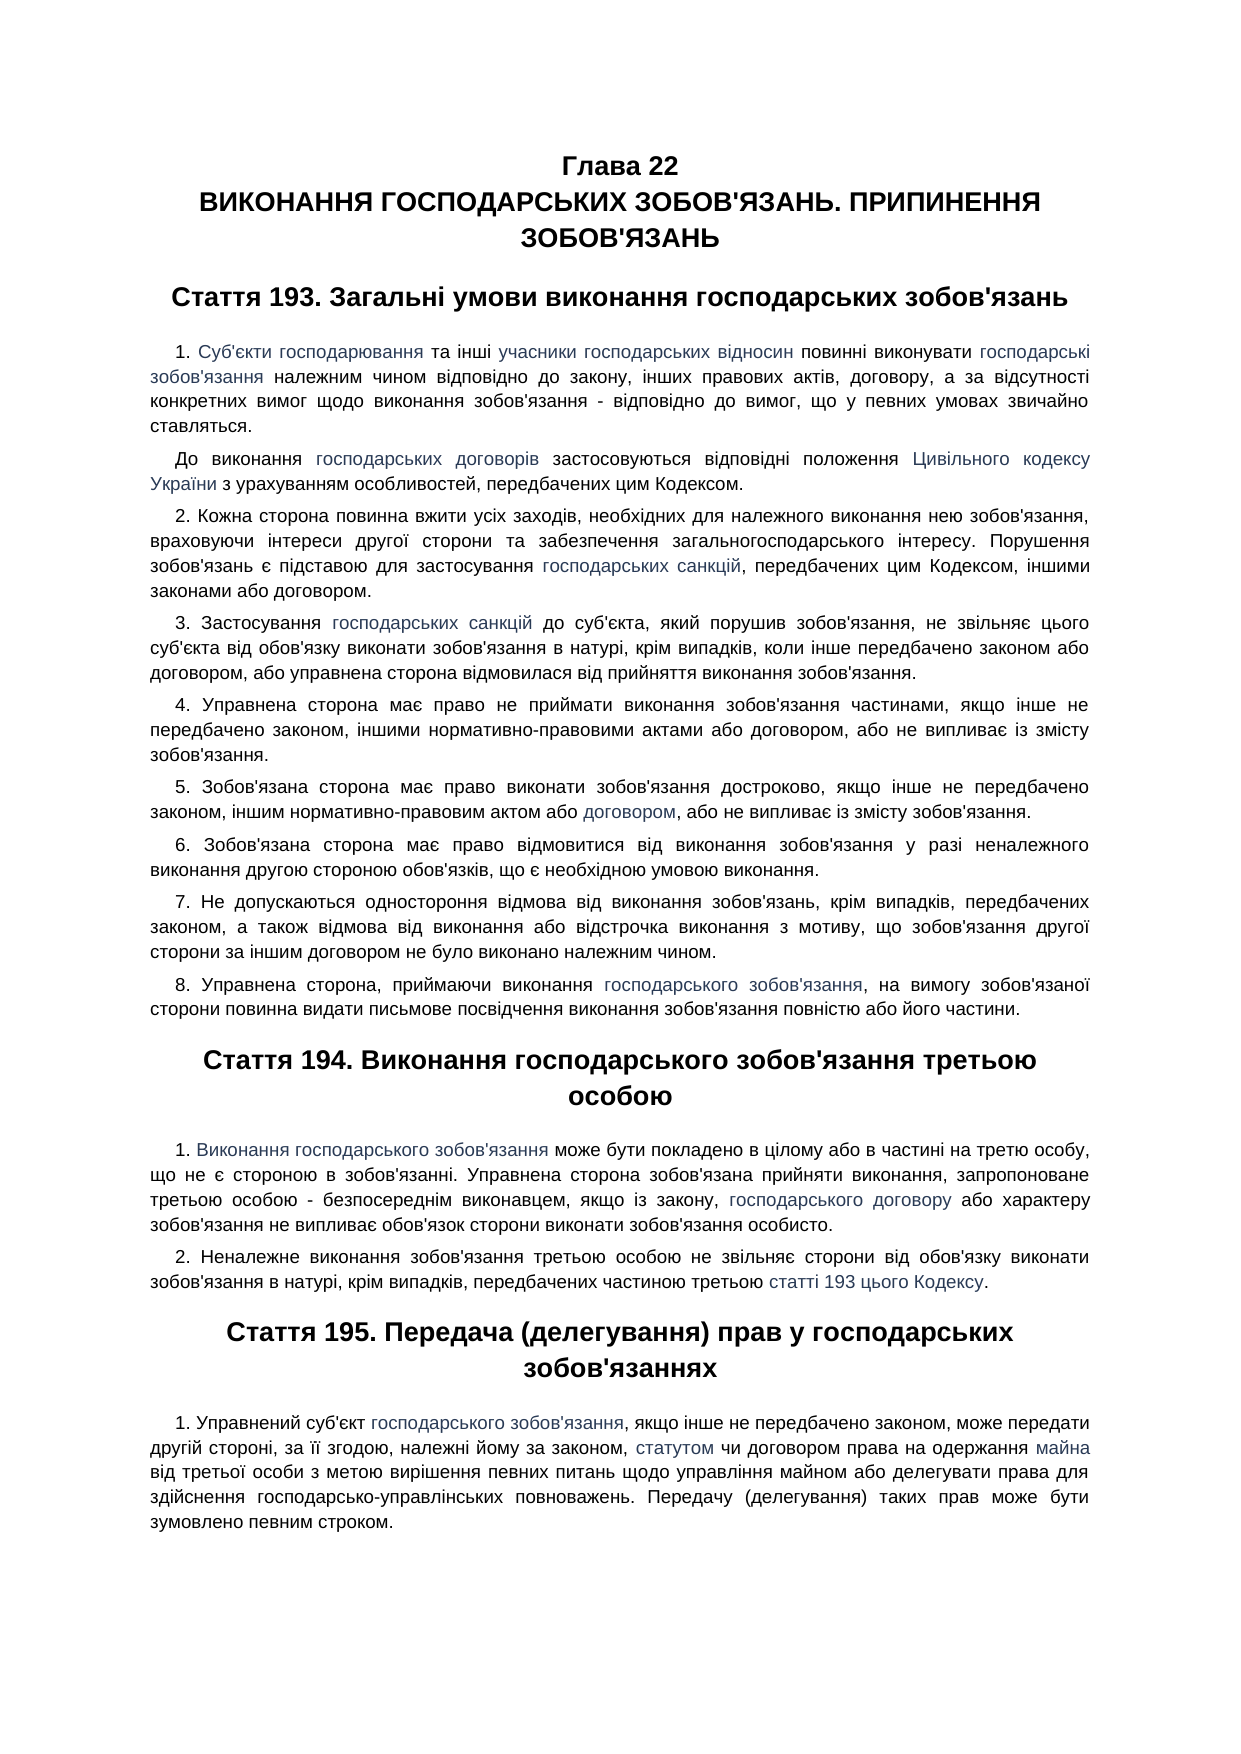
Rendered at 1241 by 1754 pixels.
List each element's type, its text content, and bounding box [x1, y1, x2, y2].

text 1. Суб'єкти господарювання та інші учасники господарських відносин повинні виконувати господарські зобов'язання належним чином відповідно до закону, інших правових актів, договору, а за відсутності конкретних вимог щодо виконання зобов'язання - відповідно до вимог, що у певних умовах звичайно ставляться. [150, 341, 1090, 437]
subtitle Стаття 195. Передача (делегування) прав у господарських зобов'язаннях [150, 1316, 1090, 1384]
subtitle Стаття 193. Загальні умови виконання господарських зобов'язань [150, 281, 1090, 312]
text 6. Зобов'язана сторона має право відмовитися від виконання зобов'язання у разі неналежного виконання другою стороною обов'язків, що є необхідною умовою виконання. [150, 834, 1090, 880]
subtitle Глава 22 ВИКОНАННЯ ГОСПОДАРСЬКИХ ЗОБОВ'ЯЗАНЬ. ПРИПИНЕННЯ ЗОБОВ'ЯЗАНЬ [150, 150, 1090, 253]
text 4. Управнена сторона має право не приймати виконання зобов'язання частинами, якщо інше не передбачено законом, іншими нормативно-правовими актами або договором, або не випливає із змісту зобов'язання. [150, 694, 1090, 765]
text 7. Не допускаються одностороння відмова від виконання зобов'язань, крім випадків, передбачених законом, а також відмова від виконання або відстрочка виконання з мотиву, що зобов'язання другої сторони за іншим договором не було виконано належним чином. [150, 891, 1090, 962]
text 8. Управнена сторона, приймаючи виконання господарського зобов'язання, на вимогу зобов'язаної сторони повинна видати письмове посвідчення виконання зобов'язання повністю або його частини. [150, 973, 1090, 1020]
text 3. Застосування господарських санкцій до суб'єкта, який порушив зобов'язання, не звільняє цього суб'єкта від обов'язку виконати зобов'язання в натурі, крім випадків, коли інше передбачено законом або договором, або управнена сторона відмовилася від прийняття виконання зобов'язання. [150, 612, 1090, 683]
text 1. Виконання господарського зобов'язання може бути покладено в цілому або в частині на третю особу, що не є стороною в зобов'язанні. Управнена сторона зобов'язана прийняти виконання, запропоноване третьою особою - безпосереднім виконавцем, якщо із закону, господарського договору або характеру зобов'язання не випливає обов'язок сторони виконати зобов'язання особисто. [150, 1139, 1090, 1235]
text 2. Неналежне виконання зобов'язання третьою особою не звільняє сторони від обов'язку виконати зобов'язання в натурі, крім випадків, передбачених частиною третьою статті 193 цього Кодексу. [150, 1246, 1090, 1292]
text До виконання господарських договорів застосовуються відповідні положення Цивільного кодексу України з урахуванням особливостей, передбачених цим Кодексом. [150, 448, 1090, 494]
text 2. Кожна сторона повинна вжити усіх заходів, необхідних для належного виконання нею зобов'язання, враховуючи інтереси другої сторони та забезпечення загальногосподарського інтересу. Порушення зобов'язань є підставою для застосування господарських санкцій, передбачених цим Кодексом, іншими законами або договором. [150, 505, 1090, 601]
text 5. Зобов'язана сторона має право виконати зобов'язання достроково, якщо інше не передбачено законом, іншим нормативно-правовим актом або договором, або не випливає із змісту зобов'язання. [150, 776, 1090, 823]
text 1. Управнений суб'єкт господарського зобов'язання, якщо інше не передбачено законом, може передати другій стороні, за її згодою, належні йому за законом, статутом чи договором права на одержання майна від третьої особи з метою вирішення певних питань щодо управління майном або делегувати права для здійснення господарсько-управлінських повноважень. Передачу (делегування) таких прав може бути зумовлено певним строком. [150, 1412, 1090, 1532]
subtitle Стаття 194. Виконання господарського зобов'язання третьою особою [150, 1044, 1090, 1111]
